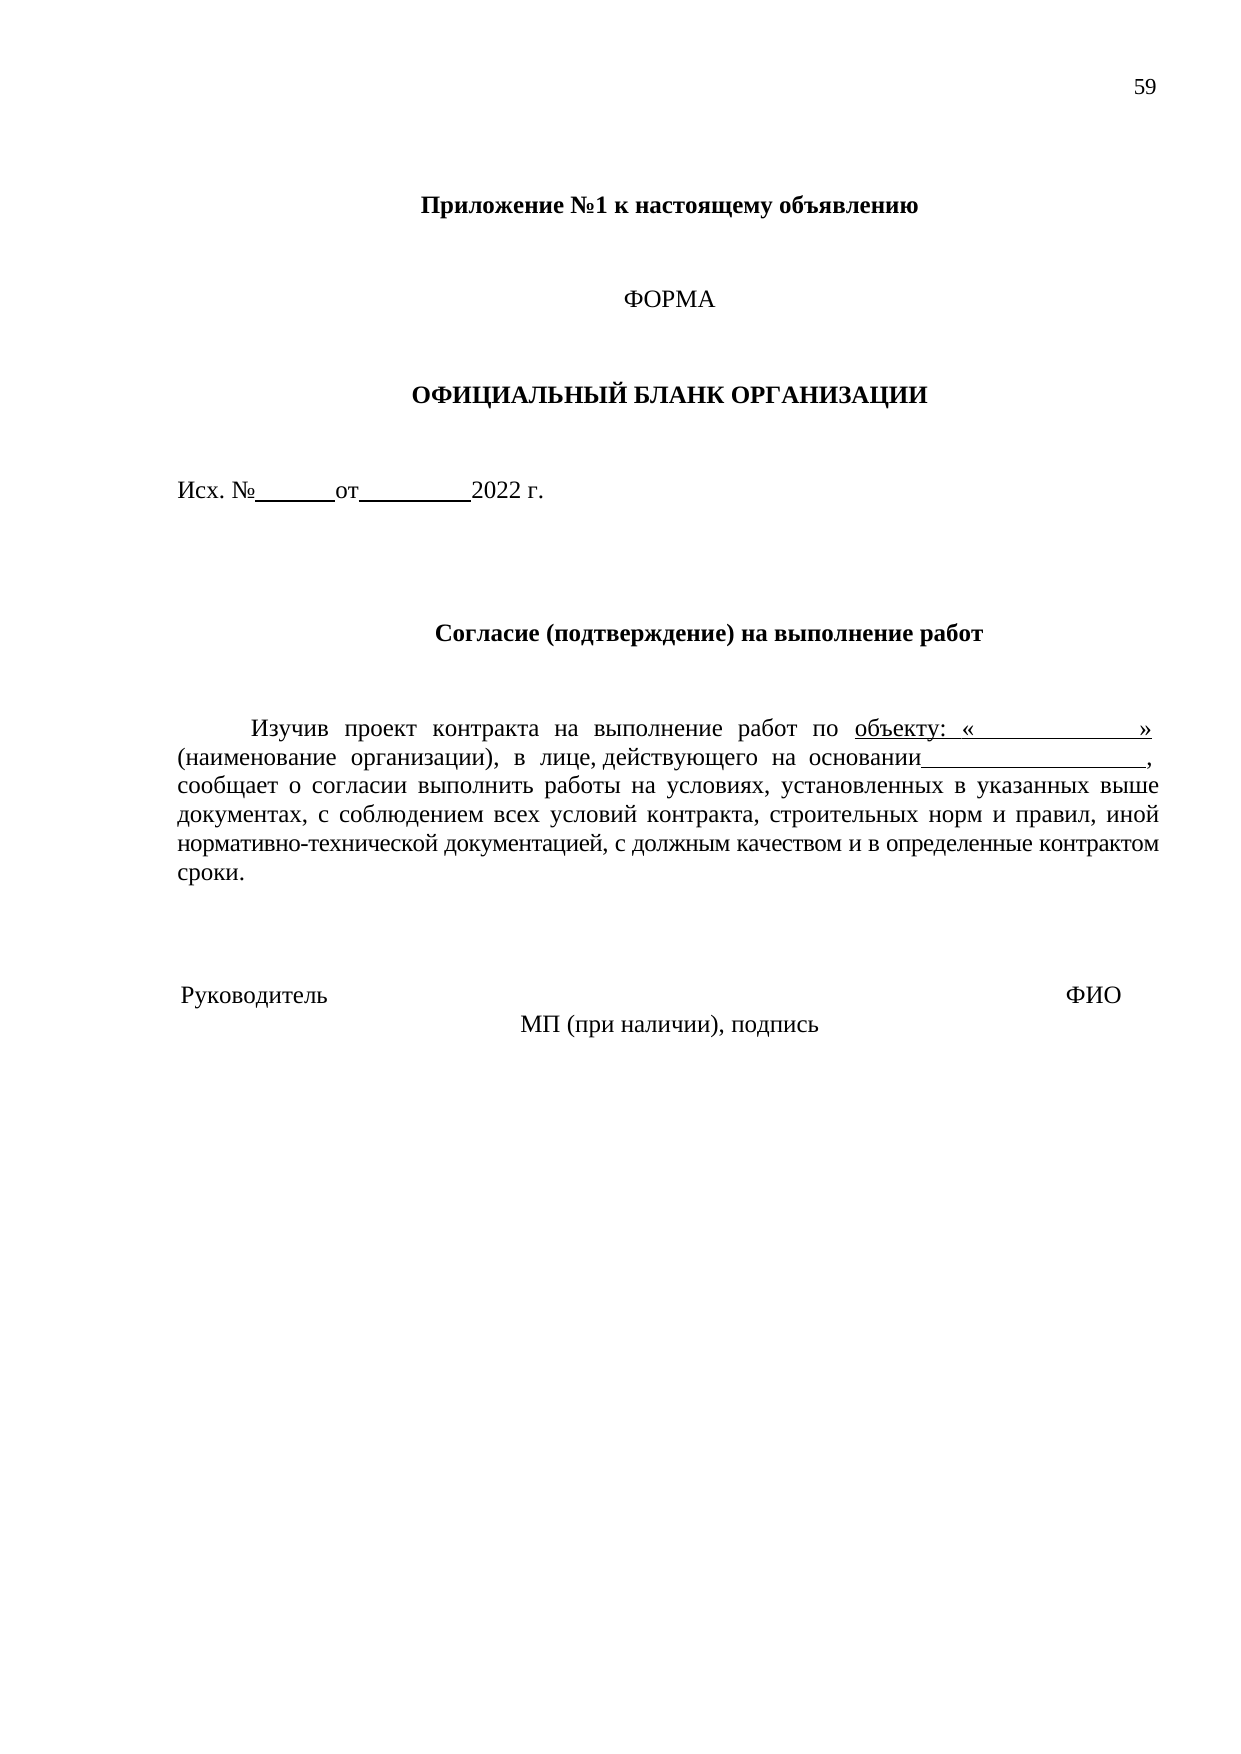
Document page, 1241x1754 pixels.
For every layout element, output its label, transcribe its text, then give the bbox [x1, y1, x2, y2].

subtitle ОФИЦИАЛЬНЫЙ БЛАНК ОРГАНИЗАЦИИ [179, 381, 1160, 409]
text Изучив проект контракта на выполнение работ по объекту: « » (наименование организации), в лице, действующего на основании , сообщает о согласии выполнить работы на условиях, установленных в указанных выше документах, с соблюдением всех условий контракта, строительных норм и правил, иной нормативно-технической документацией, с должным качеством и в определенные контрактом сроки. [177, 713, 1160, 886]
text ФОРМА [179, 284, 1160, 313]
text МП (при наличии), подпись [179, 1009, 1160, 1038]
text Приложение №1 к настоящему объявлению [179, 190, 1160, 219]
subtitle Согласие (подтверждение) на выполнение работ [258, 618, 1160, 647]
text Руководитель ФИО [142, 981, 1160, 1009]
text Исх. № от 2022 г. [177, 475, 1160, 504]
